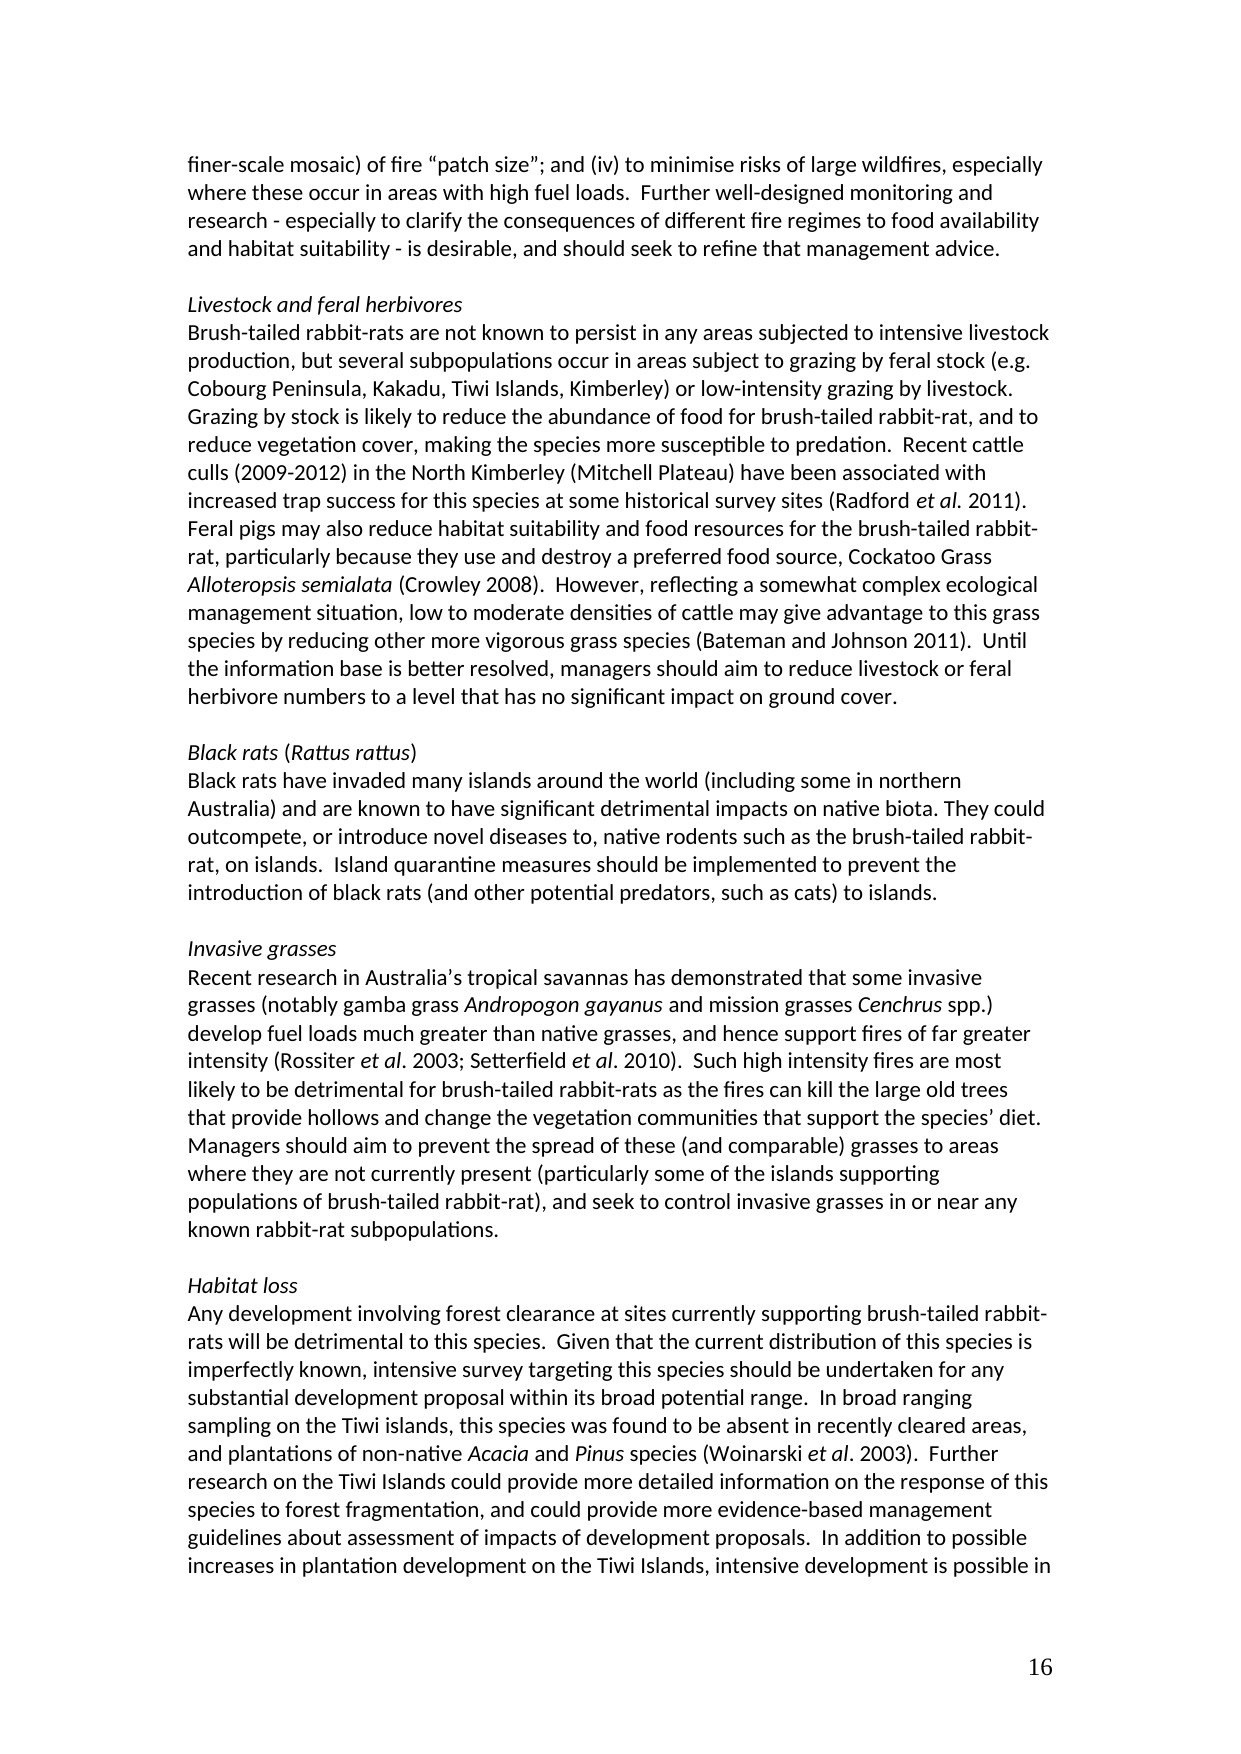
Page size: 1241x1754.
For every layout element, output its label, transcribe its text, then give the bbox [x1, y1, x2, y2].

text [187, 150, 1053, 262]
text Black rats (Rattus rattus) [187, 738, 1053, 766]
text Recent research in Australia’s tropical savannas has demonstrated that some invasive grasses (notably gamba grass Andropogon gayanus and mission grasses Cenchrus spp.) develop fuel loads much greater than native grasses, and hence support fires of far greater intensity (Rossiter et al. 2003; Setterfield et al. 2010). Such high intensity fires are most likely to be detrimental for brush-tailed rabbit-rats as the fires can kill the large old trees that provide hollows and change the vegetation communities that support the species’ diet. Managers should aim to prevent the spread of these (and comparable) grasses to areas where they are not currently present (particularly some of the islands supporting populations of brush-tailed rabbit-rat), and seek to control invasive grasses in or near any known rabbit-rat subpopulations. [187, 963, 1053, 1243]
text Invasive grasses [187, 934, 1053, 963]
text Brush-tailed rabbit-rats are not known to persist in any areas subjected to intensive livestock production, but several subpopulations occur in areas subject to grazing by feral stock (e.g. Cobourg Peninsula, Kakadu, Tiwi Islands, Kimberley) or low-intensity grazing by livestock. Grazing by stock is likely to reduce the abundance of food for brush-tailed rabbit-rat, and to reduce vegetation cover, making the species more susceptible to predation. Recent cattle culls (2009-2012) in the North Kimberley (Mitchell Plateau) have been associated with increased trap success for this species at some historical survey sites (Radford et al. 2011). Feral pigs may also reduce habitat suitability and food resources for the brush-tailed rabbit-rat, particularly because they use and destroy a preferred food source, Cockatoo Grass Alloteropsis semialata (Crowley 2008). However, reflecting a somewhat complex ecological management situation, low to moderate densities of cattle may give advantage to this grass species by reducing other more vigorous grass species (Bateman and Johnson 2011). Until the information base is better resolved, managers should aim to reduce livestock or feral herbivore numbers to a level that has no significant impact on ground cover. [187, 318, 1053, 710]
text Habitat loss [187, 1271, 1053, 1299]
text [187, 1299, 1053, 1579]
text Livestock and feral herbivores [187, 290, 1053, 318]
text Black rats have invaded many islands around the world (including some in northern Australia) and are known to have significant detrimental impacts on native biota. They could outcompete, or introduce novel diseases to, native rodents such as the brush-tailed rabbit-rat, on islands. Island quarantine measures should be implemented to prevent the introduction of black rats (and other potential predators, such as cats) to islands. [187, 766, 1053, 907]
